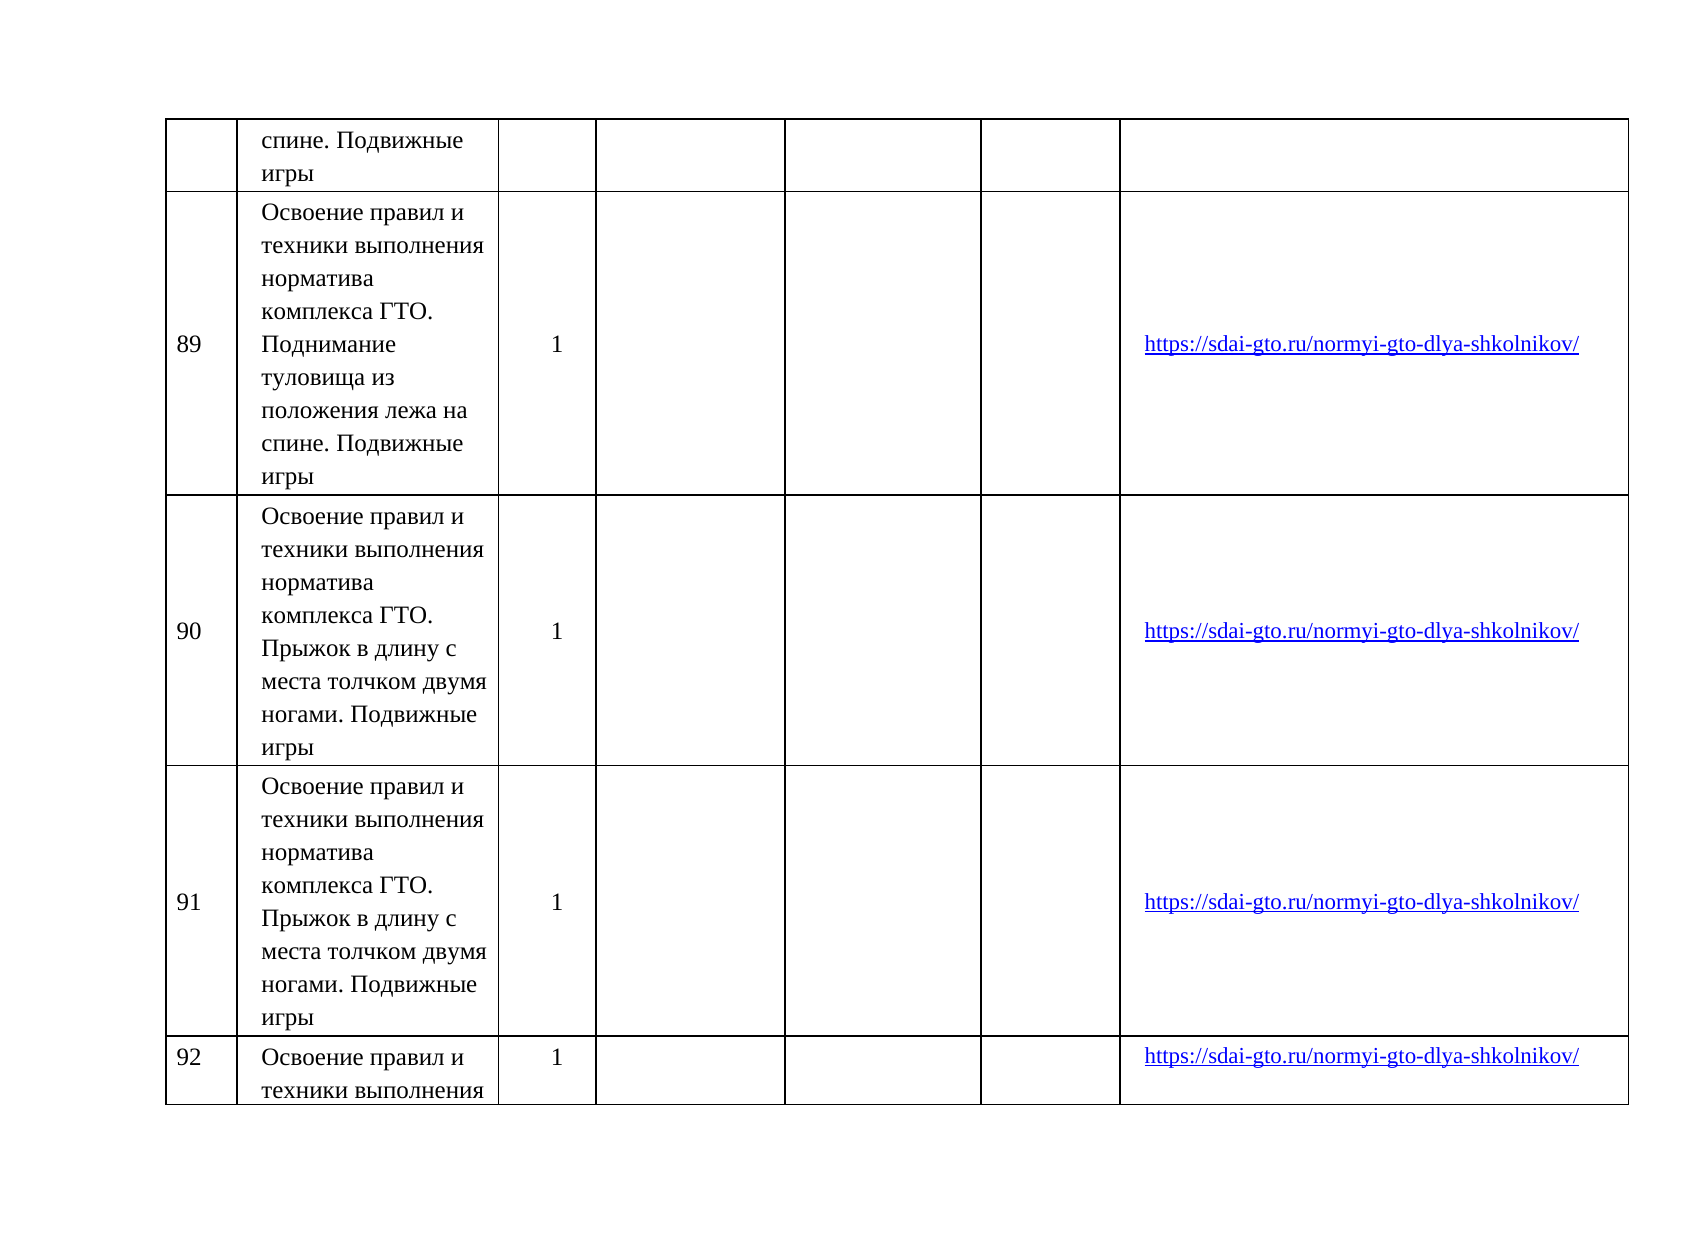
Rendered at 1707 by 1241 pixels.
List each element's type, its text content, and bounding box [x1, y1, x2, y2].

table_cell [597, 1037, 784, 1104]
table_cell [786, 766, 980, 1035]
table_cell https://sdai-gto.ru/normyi-gto-dlya-shkolnikov/ [1121, 766, 1628, 1035]
table_cell Освоение правил и техники выполнения норматива комплекса ГТО. Прыжок в длину с места толчком двумя ногами. Подвижные игры [238, 496, 498, 764]
table_cell [786, 192, 980, 494]
table_cell [982, 766, 1119, 1035]
table_cell 92 [167, 1037, 236, 1104]
table_cell Освоение правил и техники выполнения норматива комплекса ГТО. Поднимание туловища из положения лежа на спине. Подвижные игры [238, 192, 498, 494]
table_cell Освоение правил и техники выполнения норматива комплекса ГТО. Прыжок в длину с места толчком двумя ногами. Подвижные игры [238, 766, 498, 1035]
table_cell 1 [499, 1037, 595, 1104]
table_cell [786, 120, 980, 191]
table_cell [1121, 1037, 1628, 1104]
table_cell 88 [167, 120, 236, 191]
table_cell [238, 1037, 498, 1104]
table_cell [786, 496, 980, 764]
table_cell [1121, 120, 1628, 191]
table_cell [982, 192, 1119, 494]
table_cell 91 [167, 766, 236, 1035]
table_cell 1 [499, 120, 595, 191]
table_cell https://sdai-gto.ru/normyi-gto-dlya-shkolnikov/ [1121, 192, 1628, 494]
table_cell [597, 766, 784, 1035]
table_cell 1 [499, 766, 595, 1035]
table_cell [786, 1037, 980, 1104]
table_cell [982, 1037, 1119, 1104]
table_cell 89 [167, 192, 236, 494]
table_cell 1 [499, 496, 595, 764]
table_cell 90 [167, 496, 236, 764]
table_cell 1 [499, 192, 595, 494]
table_cell [597, 192, 784, 494]
table_cell [597, 120, 784, 191]
table_cell https://sdai-gto.ru/normyi-gto-dlya-shkolnikov/ [1121, 496, 1628, 764]
table_cell [982, 496, 1119, 764]
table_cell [238, 120, 498, 191]
table_cell [982, 120, 1119, 191]
table_cell [597, 496, 784, 764]
